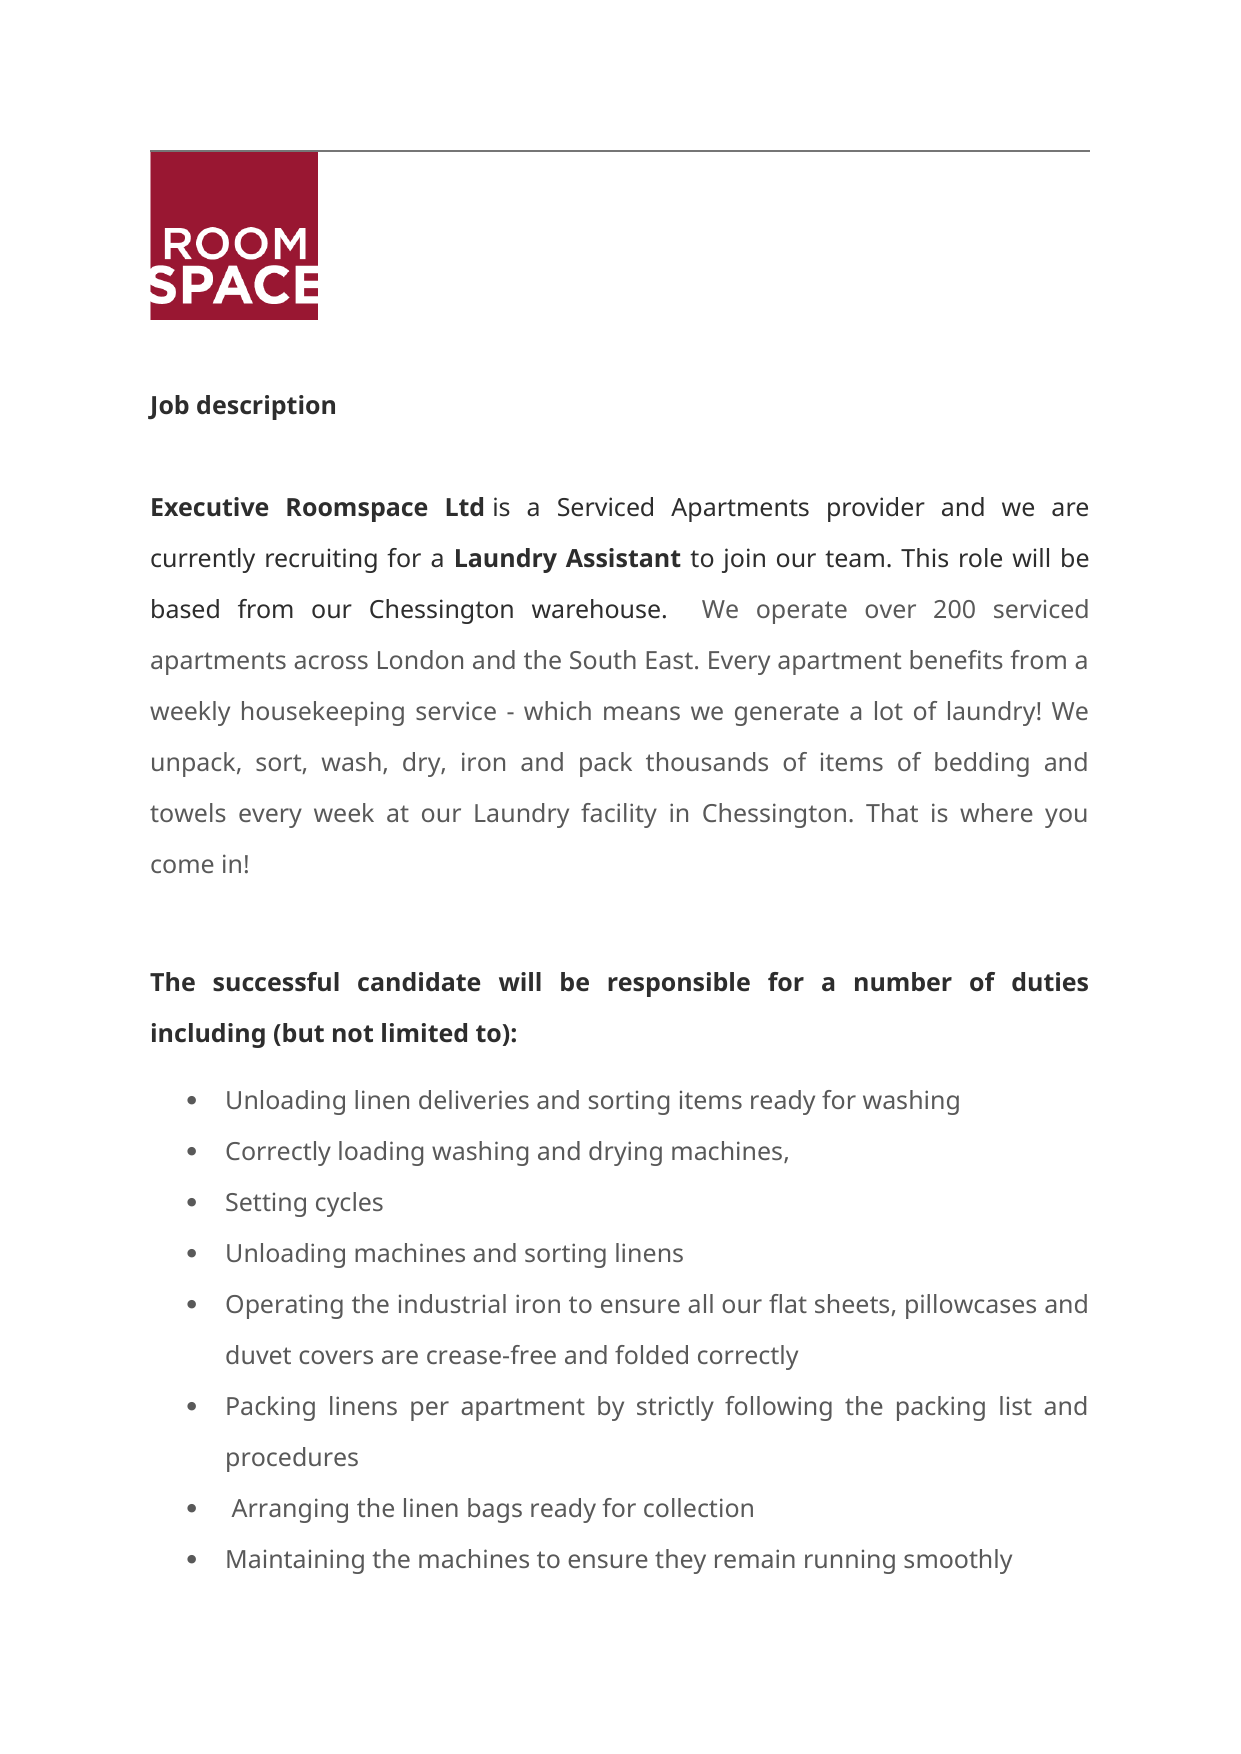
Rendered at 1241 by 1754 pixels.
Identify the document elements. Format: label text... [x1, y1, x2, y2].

text The successful candidate will be responsible for a number of duties including (but not limited to): [150, 965, 1090, 1050]
list Operating the industrial iron to ensure all our flat sheets, pillowcases and duvet covers are crease-free and folded correctly [187, 1287, 1090, 1372]
text Executive Roomspace Ltd is a Serviced Apartments provider and we are currently recruiting for a Laundry Assistant to join our team. This role will be based from our Chessington warehouse. We operate over 200 serviced apartments across London and the South East. Every apartment benefits from a weekly housekeeping service - which means we generate a lot of laundry! We unpack, sort, wash, dry, iron and pack thousands of items of bedding and towels every week at our Laundry facility in Chessington. That is where you come in! [150, 490, 1090, 881]
picture [150, 152, 318, 320]
list Arranging the linen bags ready for collection [187, 1491, 1090, 1525]
text Job description [150, 386, 1090, 422]
list Setting cycles [187, 1184, 1090, 1218]
list Correctly loading washing and drying machines, [187, 1133, 1090, 1167]
list Maintaining the machines to ensure they remain running smoothly [187, 1542, 1090, 1576]
list Unloading linen deliveries and sorting items ready for washing [187, 1082, 1090, 1116]
list Unloading machines and sorting linens [187, 1236, 1090, 1269]
list Packing linens per apartment by strictly following the packing list and procedures [187, 1389, 1090, 1474]
